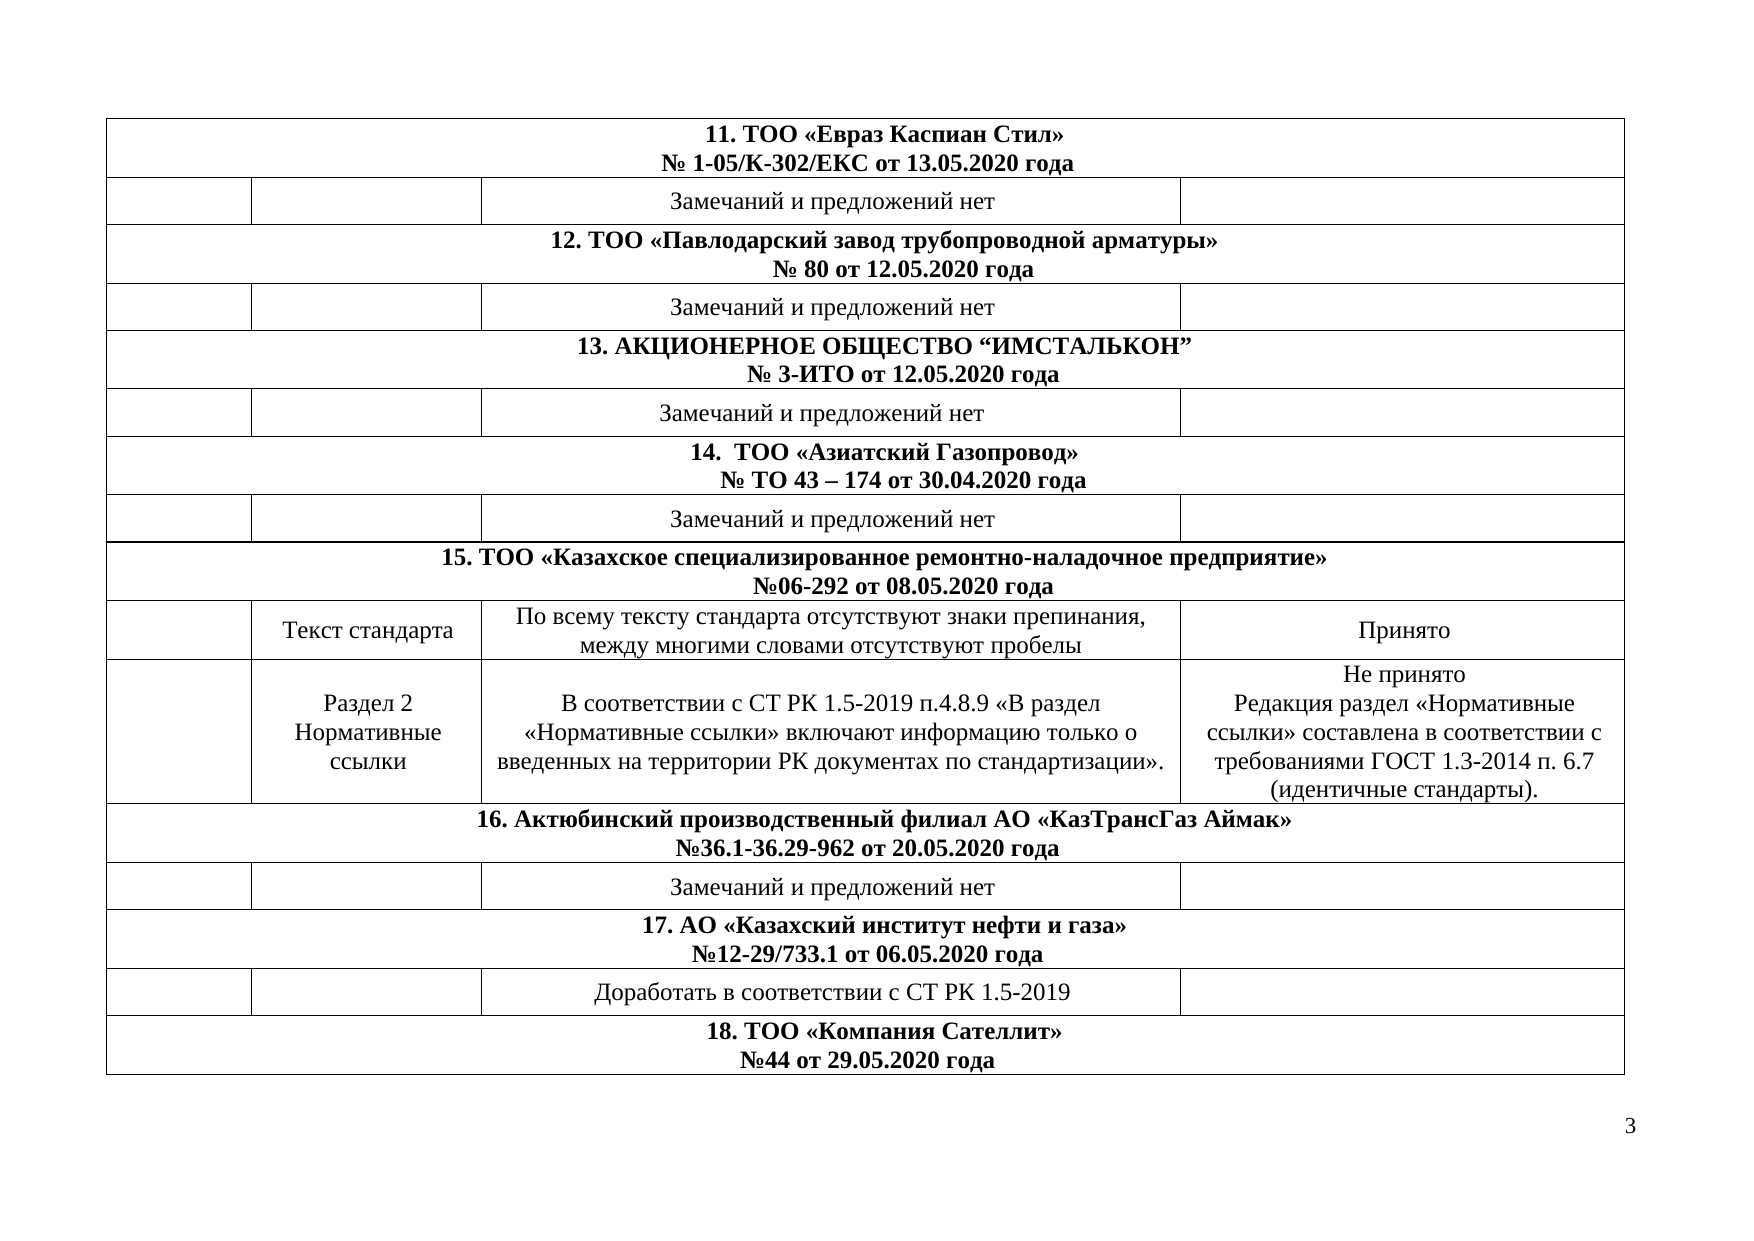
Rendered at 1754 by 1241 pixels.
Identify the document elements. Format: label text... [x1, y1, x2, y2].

table_cell [107, 495, 251, 541]
table_cell По всему тексту стандарта отсутствуют знаки препинания, между многими словами отсутствуют пробелы [482, 601, 1180, 658]
table_cell Замечаний и предложений нет [482, 495, 1180, 541]
table_cell [107, 389, 251, 436]
table_cell Замечаний и предложений нет [482, 284, 1180, 330]
table_cell Принято [1181, 601, 1624, 658]
table_cell Замечаний и предложений нет [482, 863, 1180, 909]
table_cell [252, 178, 481, 224]
table_cell [107, 863, 251, 909]
table_cell [1181, 178, 1624, 224]
table_cell [1181, 969, 1624, 1015]
table_cell ТОО «Евраз Каспиан Стил» № 1-05/К-302/ЕКС от 13.05.2020 года [107, 119, 1624, 177]
table_cell [1181, 495, 1624, 541]
table_cell [1181, 284, 1624, 330]
table_cell Раздел 2 Нормативные ссылки [252, 660, 481, 803]
table_cell Доработать в соответствии с СТ РК 1.5-2019 [482, 969, 1180, 1015]
table_cell АО «Казахский институт нефти и газа» №12-29/733.1 от 06.05.2020 года [107, 910, 1624, 968]
table_cell [1181, 863, 1624, 909]
table_cell [252, 284, 481, 330]
table_cell АКЦИОНЕРНОЕ ОБЩЕСТВО “ИМСТАЛЬКОН” № 3-ИТО от 12.05.2020 года [107, 331, 1624, 388]
table_cell Замечаний и предложений нет [482, 178, 1180, 224]
table_cell Текст стандарта [252, 601, 481, 658]
table_cell [107, 601, 251, 658]
table_cell Актюбинский производственный филиал АО «КазТрансГаз Аймак» №36.1-36.29-962 от 20.05.2020 года [107, 804, 1624, 862]
table_cell [107, 660, 251, 803]
table_cell [252, 495, 481, 541]
table_cell В соответствии с СТ РК 1.5-2019 п.4.8.9 «В раздел «Нормативные ссылки» включают информацию только о введенных на территории РК документах по стандартизации». [482, 660, 1180, 803]
table_cell ТОО «Компания Сателлит» №44 от 29.05.2020 года [107, 1016, 1624, 1073]
table_cell [252, 969, 481, 1015]
table_cell ТОО «Казахское специализированное ремонтно-наладочное предприятие» №06-292 от 08.05.2020 года [107, 543, 1624, 600]
table_cell [107, 284, 251, 330]
table_cell [252, 389, 481, 436]
table_cell [107, 969, 251, 1015]
table_cell [107, 178, 251, 224]
table_cell ТОО «Азиатский Газопровод» № TO 43 – 174 от 30.04.2020 года [107, 437, 1624, 494]
table_cell [1181, 389, 1624, 436]
table_cell [252, 863, 481, 909]
table_cell ТОО «Павлодарский завод трубопроводной арматуры» № 80 от 12.05.2020 года [107, 225, 1624, 282]
table_cell Замечаний и предложений нет [482, 389, 1180, 436]
table_cell Не принято Редакция раздел «Нормативные ссылки» составлена в соответствии с требованиями ГОСТ 1.3-2014 п. 6.7 (идентичные стандарты). [1181, 660, 1624, 803]
